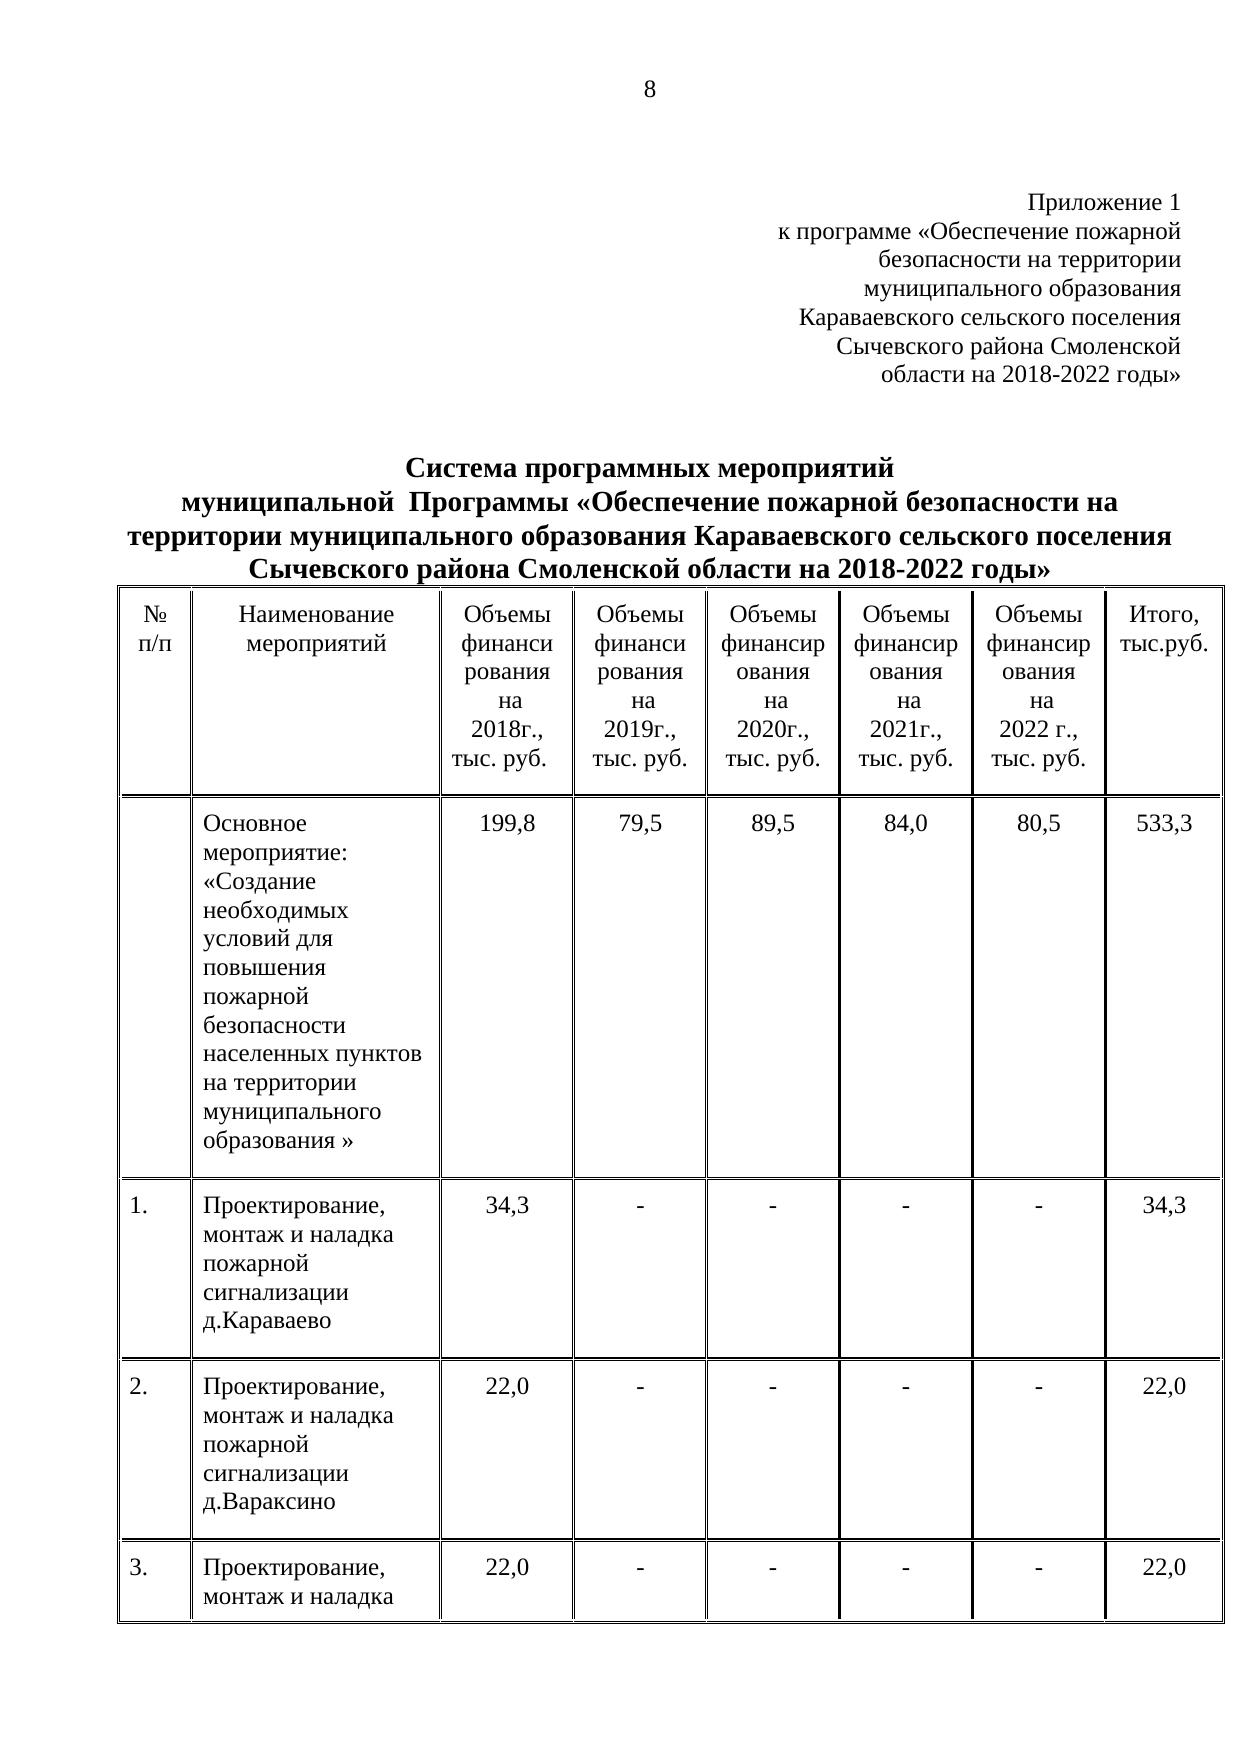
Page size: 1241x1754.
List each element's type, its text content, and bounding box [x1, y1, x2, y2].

table_cell 84,0 [841, 798, 971, 1176]
text Приложение 1 [118, 187, 1181, 216]
table_cell Основное мероприятие: «Создание необходимых условий для повышения пожарной безопасности населенных пунктов на территории муниципального образования » [193, 798, 439, 1176]
table_cell 80,5 [974, 798, 1104, 1176]
text Сычевского района Смоленской [118, 331, 1181, 359]
table_header Объемы финансирования на 2021г., тыс. руб. [839, 588, 972, 794]
table_cell Проектирование, монтаж и наладка пожарной сигнализации д.Вараксино [193, 1361, 439, 1538]
table_cell 22,0 [442, 1361, 572, 1538]
table_cell [120, 794, 190, 1176]
table_cell [120, 1176, 190, 1357]
table_cell 79,5 [575, 798, 705, 1176]
table_cell - [841, 1361, 971, 1538]
text муниципальной Программы «Обеспечение пожарной безопасности на территории муниципального образования Караваевского сельского поселения Сычевского района Смоленской области на 2018-2022 годы» [118, 484, 1181, 585]
table_header Наименование мероприятий [192, 588, 441, 794]
table_cell [120, 1357, 190, 1538]
text Караваевского сельского поселения [118, 302, 1181, 331]
text к программе «Обеспечение пожарной [709, 216, 1181, 244]
table_cell 22,0 [441, 1542, 574, 1621]
table_header Объемы финанси рования на 2019г., тыс. руб. [574, 588, 706, 794]
table_cell - [974, 1180, 1104, 1357]
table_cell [192, 1542, 441, 1621]
table_cell - [708, 1361, 838, 1538]
text безопасности на территории [118, 244, 1181, 273]
table_cell 89,5 [708, 798, 838, 1176]
table_cell 22,0 [1105, 1538, 1222, 1621]
table_header Объемы финансирования на 2022 г., тыс. руб. [972, 586, 1105, 794]
table_cell [120, 1538, 192, 1621]
table_cell - [972, 1542, 1105, 1621]
table_cell Проектирование, монтаж и наладка пожарной сигнализации д.Караваево [193, 1180, 439, 1357]
text муниципального образования [118, 273, 1181, 302]
table_cell - [841, 1180, 971, 1357]
table_cell - [575, 1180, 705, 1357]
text Система программных мероприятий [118, 451, 1181, 484]
text области на 2018-2022 годы» [118, 359, 1181, 388]
table_cell - [574, 1542, 706, 1621]
table_cell 533,3 [1107, 794, 1222, 1176]
table_cell 199,8 [442, 798, 572, 1176]
table_cell 22,0 [1107, 1357, 1222, 1538]
table_cell - [708, 1180, 838, 1357]
table_header Объемы финанси рования на 2018г., тыс. руб. [441, 588, 574, 794]
table_header Итого, тыс.руб. [1105, 588, 1222, 794]
table_cell - [575, 1361, 705, 1538]
table_cell - [839, 1542, 972, 1621]
table_cell - [974, 1361, 1104, 1538]
table_header № п/п [120, 588, 192, 794]
table_cell 34,3 [442, 1180, 572, 1357]
table_header Объемы финансирования на 2020г., тыс. руб. [706, 588, 839, 794]
table_cell 34,3 [1107, 1176, 1222, 1357]
table_cell - [706, 1542, 839, 1621]
